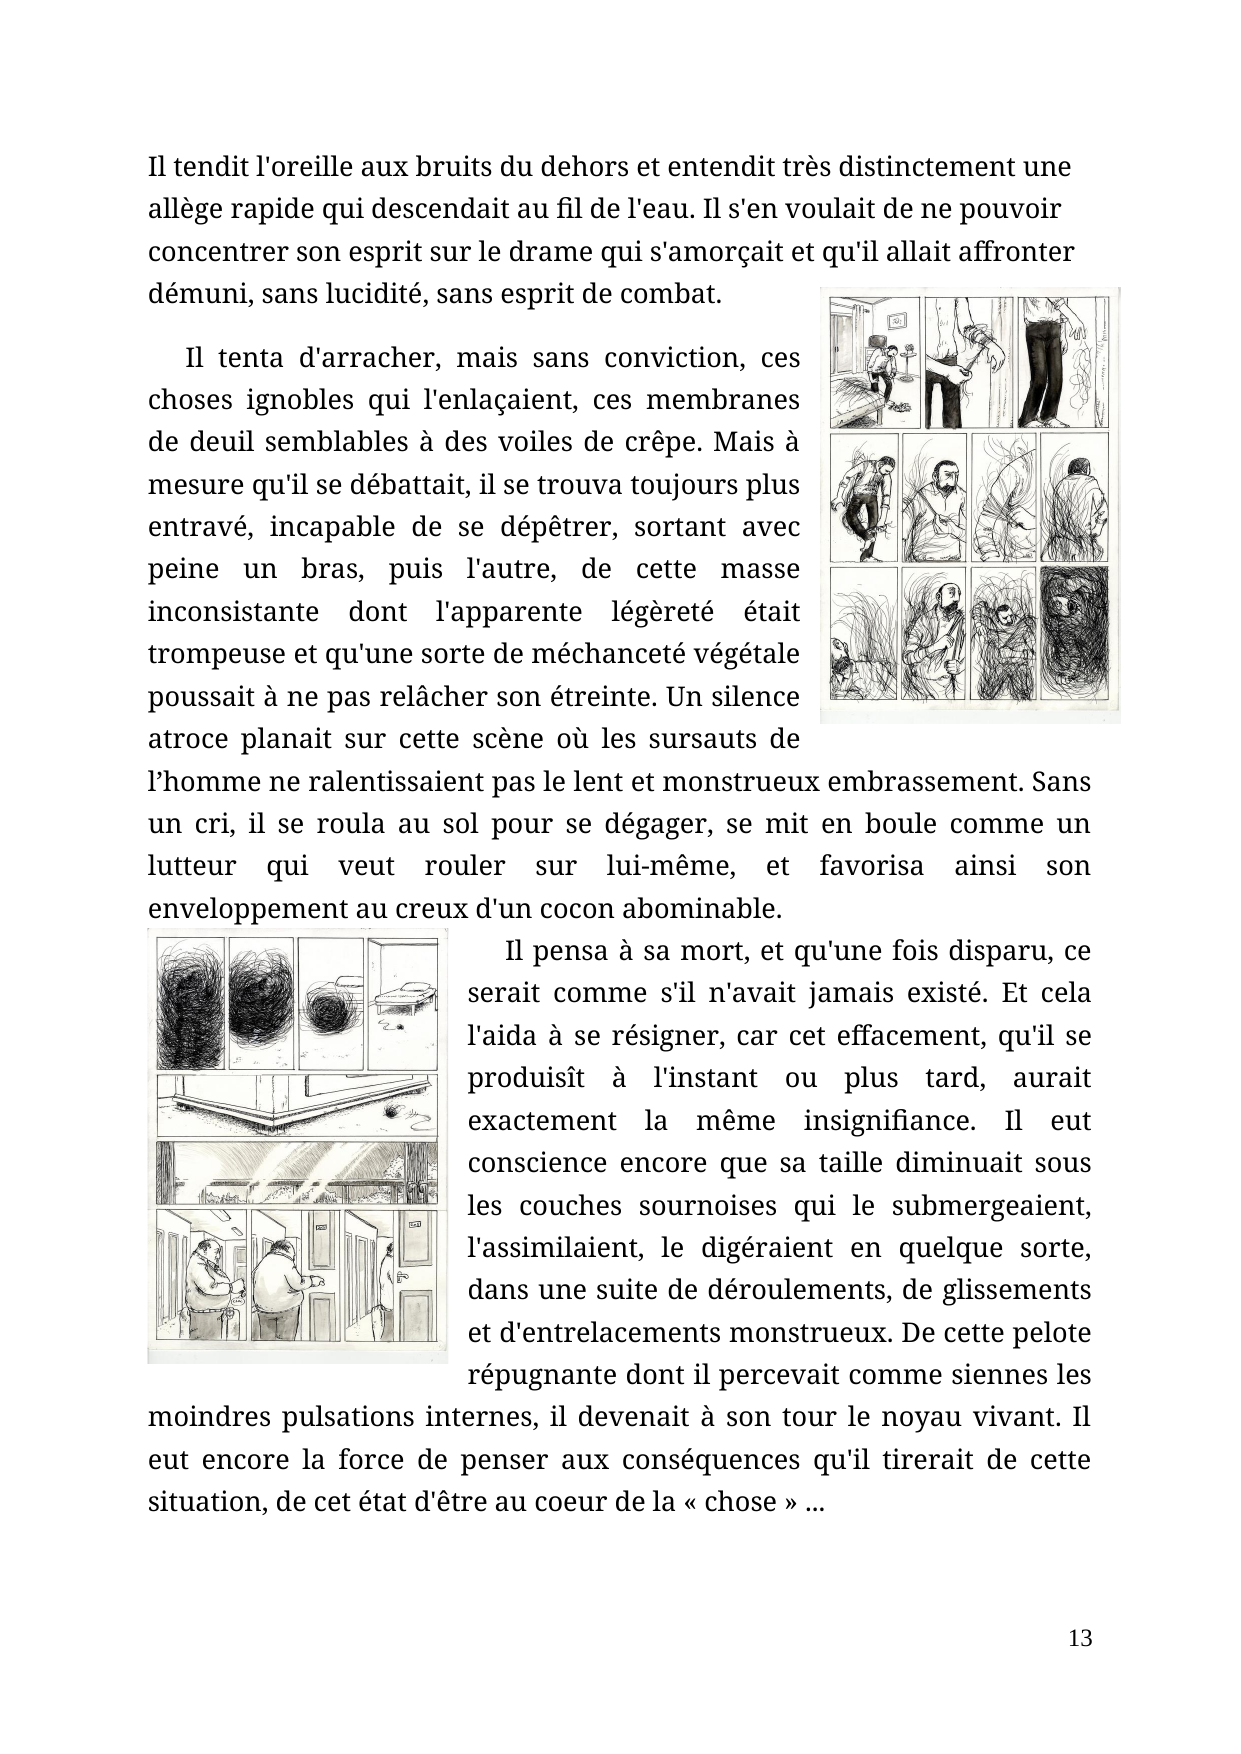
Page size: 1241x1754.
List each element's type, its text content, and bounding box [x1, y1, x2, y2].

picture [147, 928, 449, 1364]
text Il tendit l'oreille aux bruits du dehors et entendit très distinctement une allège rapide qui descendait au fil de l'eau. Il s'en voulait de ne pouvoir concentrer son esprit sur le drame qui s'amorçait et qu'il allait affronter démuni, sans lucidité, sans esprit de combat. [148, 148, 1093, 312]
text Il tenta d'arracher, mais sans conviction, ces choses ignobles qui l'enlaçaient, ces membranes de deuil semblables à des voiles de crêpe. Mais à mesure qu'il se débattait, il se trouva toujours plus entravé, incapable de se dépêtrer, sortant avec peine un bras, puis l'autre, de cette masse inconsistante dont l'apparente légèreté était trompeuse et qu'une sorte de méchanceté végétale poussait à ne pas relâcher son étreinte. Un silence atroce planait sur cette scène où les sursauts de l’homme ne ralentissaient pas le lent et monstrueux embrassement. Sans un cri, il se roula au sol pour se dégager, se mit en boule comme un lutteur qui veut rouler sur lui-même, et favorisa ainsi son enveloppement au creux d'un cocon abominable. [148, 338, 1093, 926]
text Il pensa à sa mort, et qu'une fois disparu, ce serait comme s'il n'avait jamais existé. Et cela l'aida à se résigner, car cet effacement, qu'il se produisît à l'instant ou plus tard, aurait exactement la même insignifiance. Il eut conscience encore que sa taille diminuait sous les couches sournoises qui le submergeaient, l'assimilaient, le digéraient en quelque sorte, dans une suite de déroulements, de glissements et d'entrelacements monstrueux. De cette pelote répugnante dont il percevait comme siennes les moindres pulsations internes, il devenait à son tour le noyau vivant. Il eut encore la force de penser aux conséquences qu'il tirerait de cette situation, de cet état d'être au coeur de la « chose » ... [148, 932, 1093, 1519]
picture [820, 287, 1121, 724]
